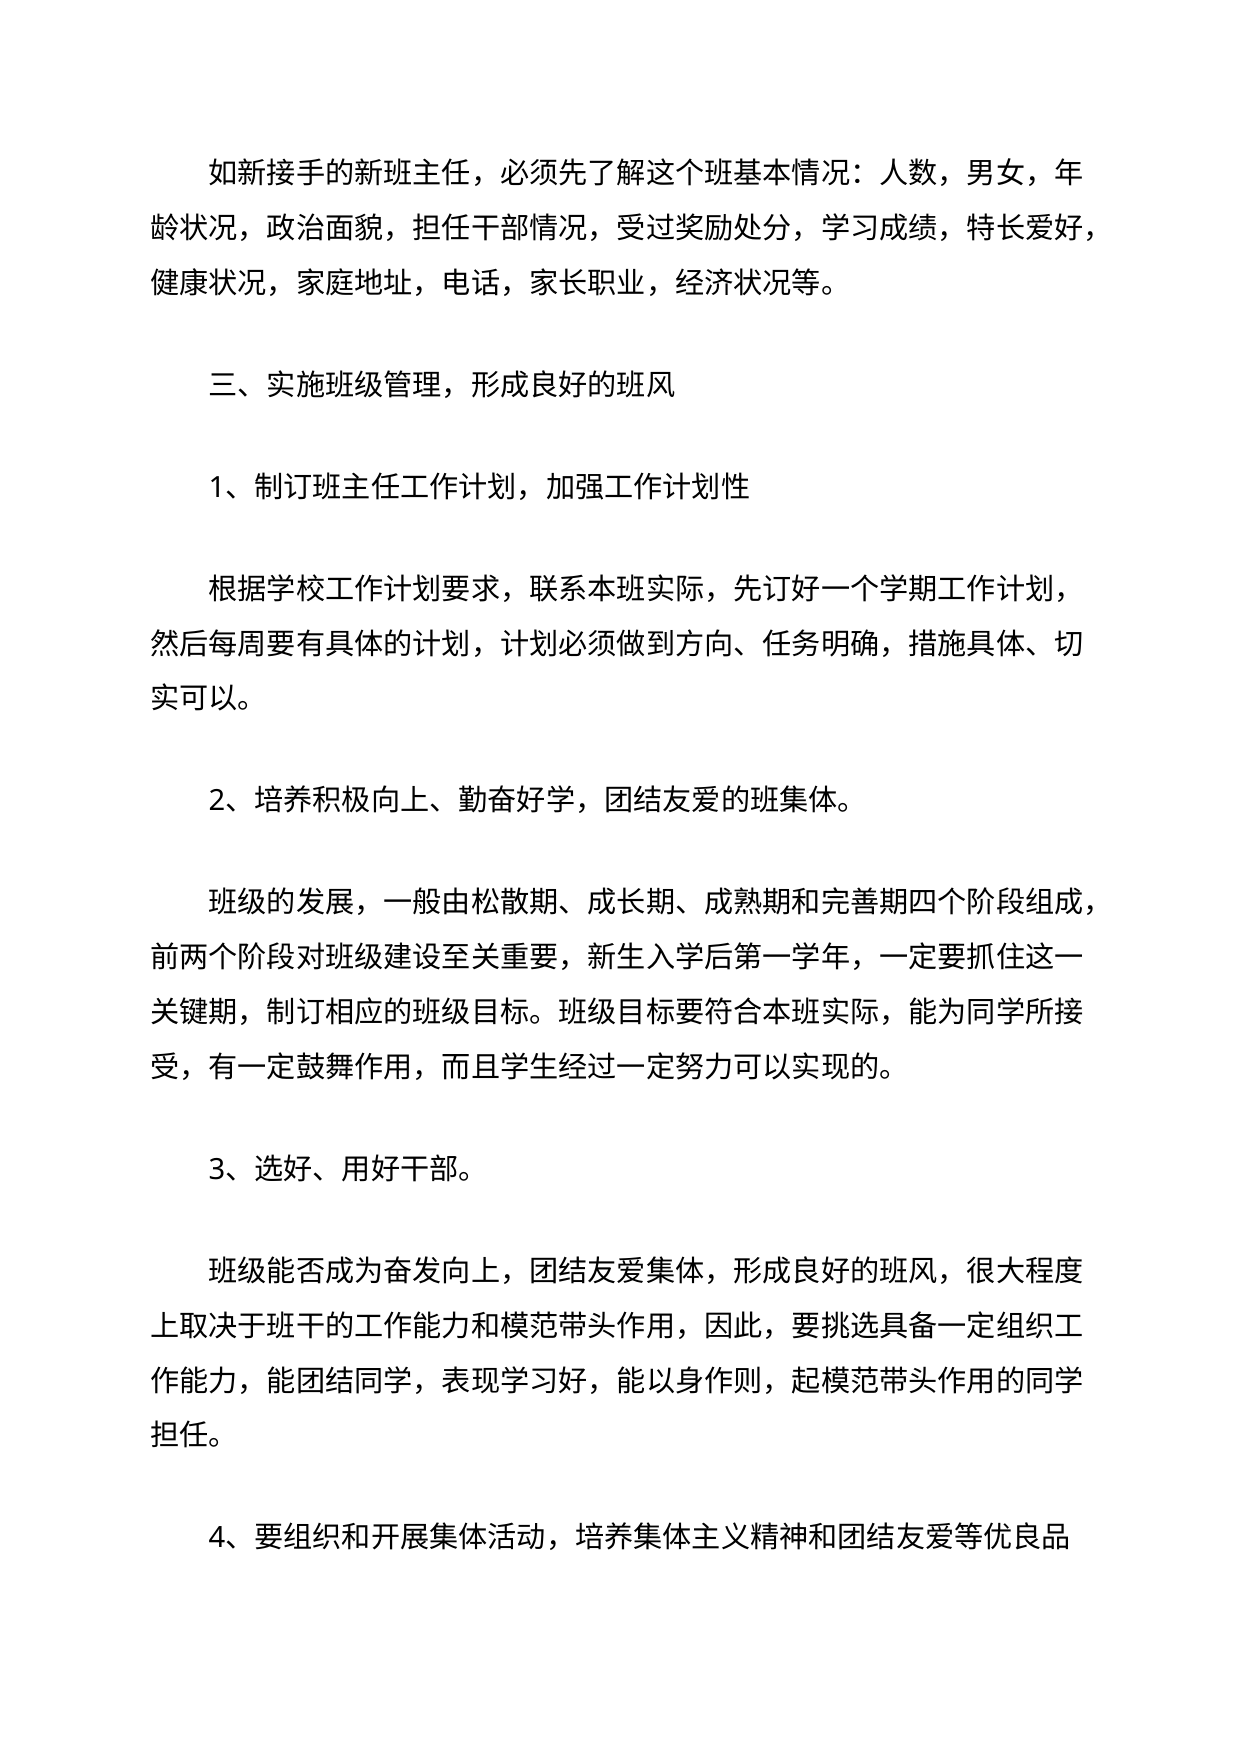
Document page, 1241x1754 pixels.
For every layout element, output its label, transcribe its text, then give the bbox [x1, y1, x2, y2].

text 班级的发展，一般由松散期、成长期、成熟期和完善期四个阶段组成，前两个阶段对班级建设至关重要，新生入学后第一学年，一定要抓住这一关键期，制订相应的班级目标。班级目标要符合本班实际，能为同学所接受，有一定鼓舞作用，而且学生经过一定努力可以实现的。 [150, 879, 1090, 1086]
text 1、制订班主任工作计划，加强工作计划性 [150, 463, 1090, 506]
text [150, 1514, 1090, 1556]
text 三、实施班级管理，形成良好的班风 [150, 362, 1090, 404]
text 如新接手的新班主任，必须先了解这个班基本情况：人数，男女，年龄状况，政治面貌，担任干部情况，受过奖励处分，学习成绩，特长爱好，健康状况，家庭地址，电话，家长职业，经济状况等。 [150, 150, 1090, 302]
text 3、选好、用好干部。 [150, 1145, 1090, 1188]
text 2、培养积极向上、勤奋好学，团结友爱的班集体。 [150, 777, 1090, 819]
text 根据学校工作计划要求，联系本班实际，先订好一个学期工作计划，然后每周要有具体的计划，计划必须做到方向、任务明确，措施具体、切实可以。 [150, 565, 1090, 717]
text 班级能否成为奋发向上，团结友爱集体，形成良好的班风，很大程度上取决于班干的工作能力和模范带头作用，因此，要挑选具备一定组织工作能力，能团结同学，表现学习好，能以身作则，起模范带头作用的同学担任。 [150, 1247, 1090, 1454]
